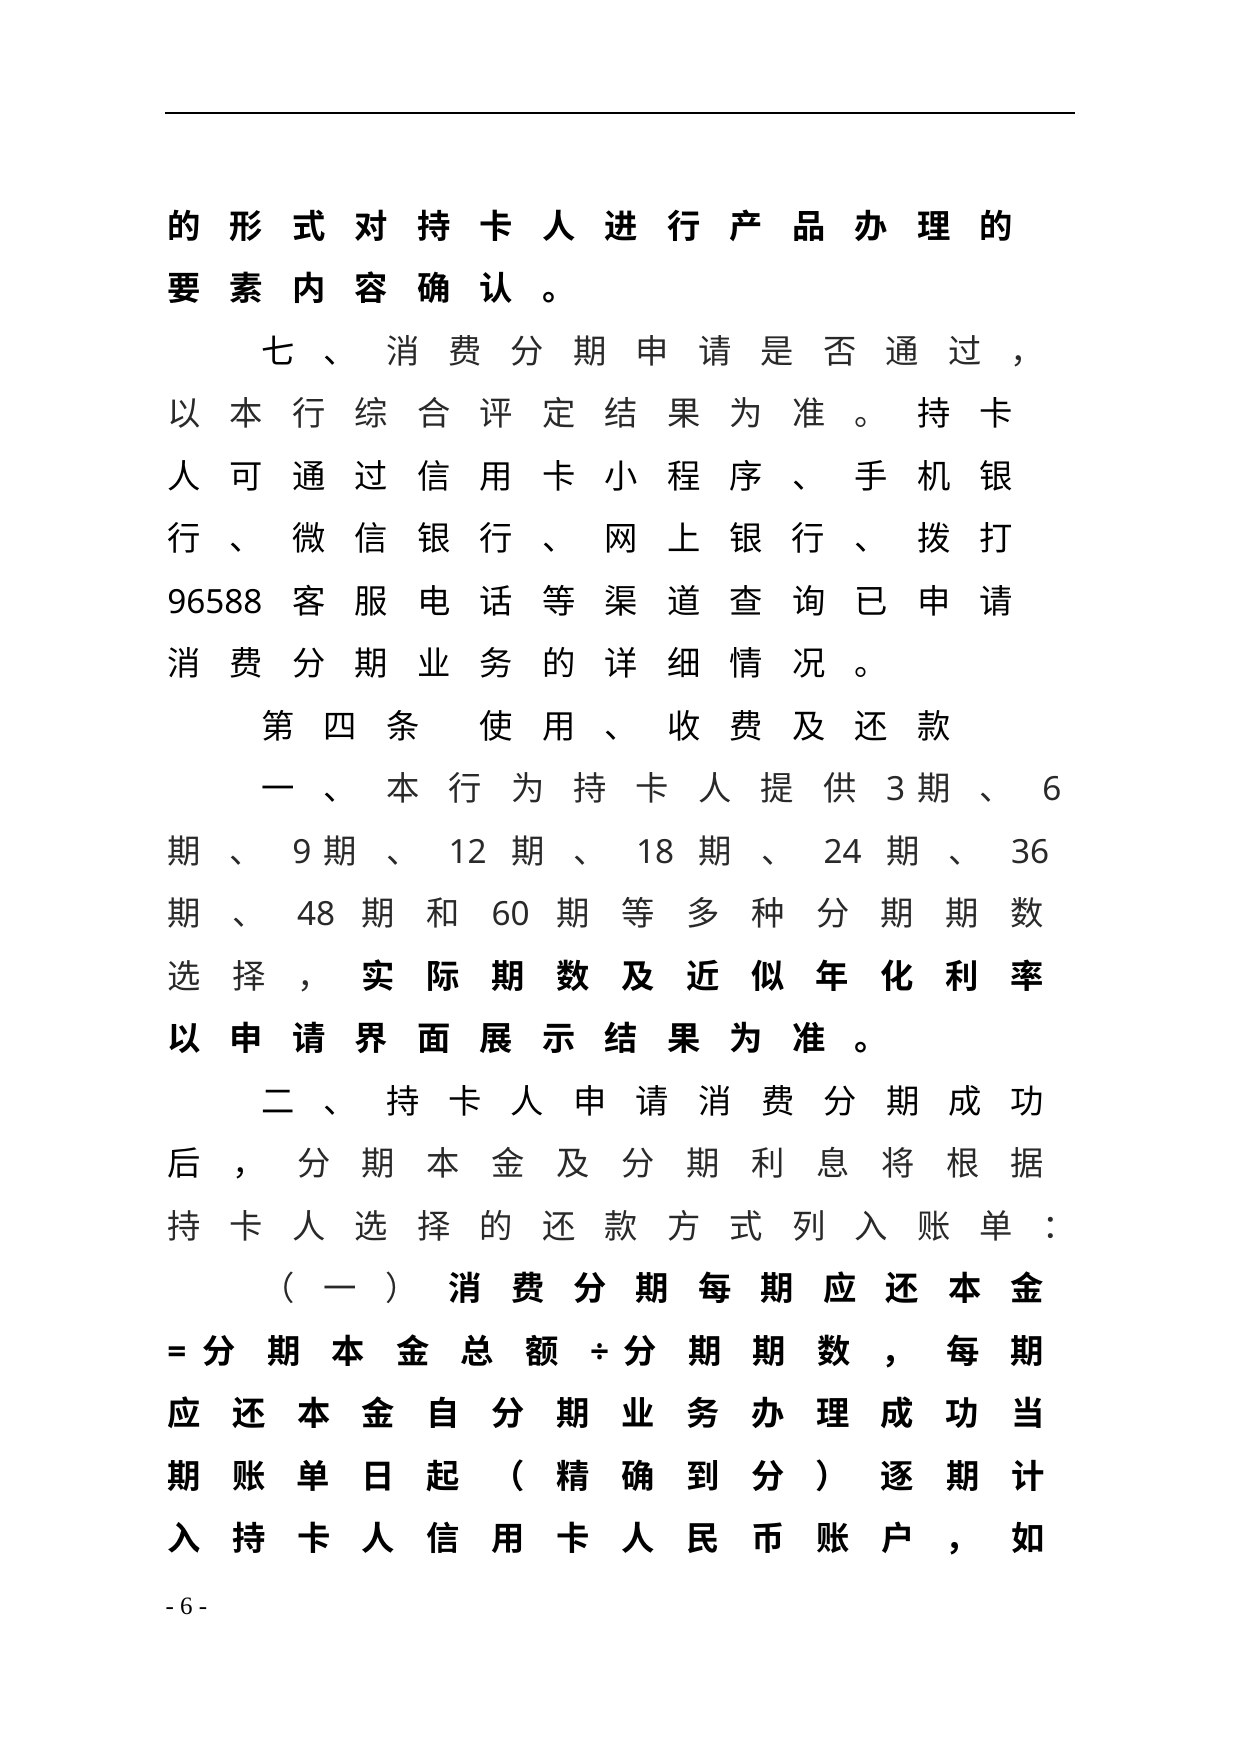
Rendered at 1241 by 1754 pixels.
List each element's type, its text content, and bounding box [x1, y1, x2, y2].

text 一、本行为持卡人提供3期、6期、9期、12期、18期、24期、36期、48期和60期等多种分期期数选择，实际期数及近似年化利率以申请界面展示结果为准。 [167, 755, 1073, 1067]
text 二、持卡人申请消费分期成功后，分期本金及分期利息将根据持卡人选择的还款方式列入账单： [167, 1067, 1073, 1255]
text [167, 1255, 1073, 1567]
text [167, 192, 1073, 317]
text 第四条 使用、收费及还款 [167, 692, 1073, 755]
text 七、消费分期申请是否通过，以本行综合评定结果为准。持卡人可通过信用卡小程序、手机银行、微信银行、网上银行、拨打96588客服电话等渠道查询已申请消费分期业务的详细情况。 [167, 317, 1073, 692]
